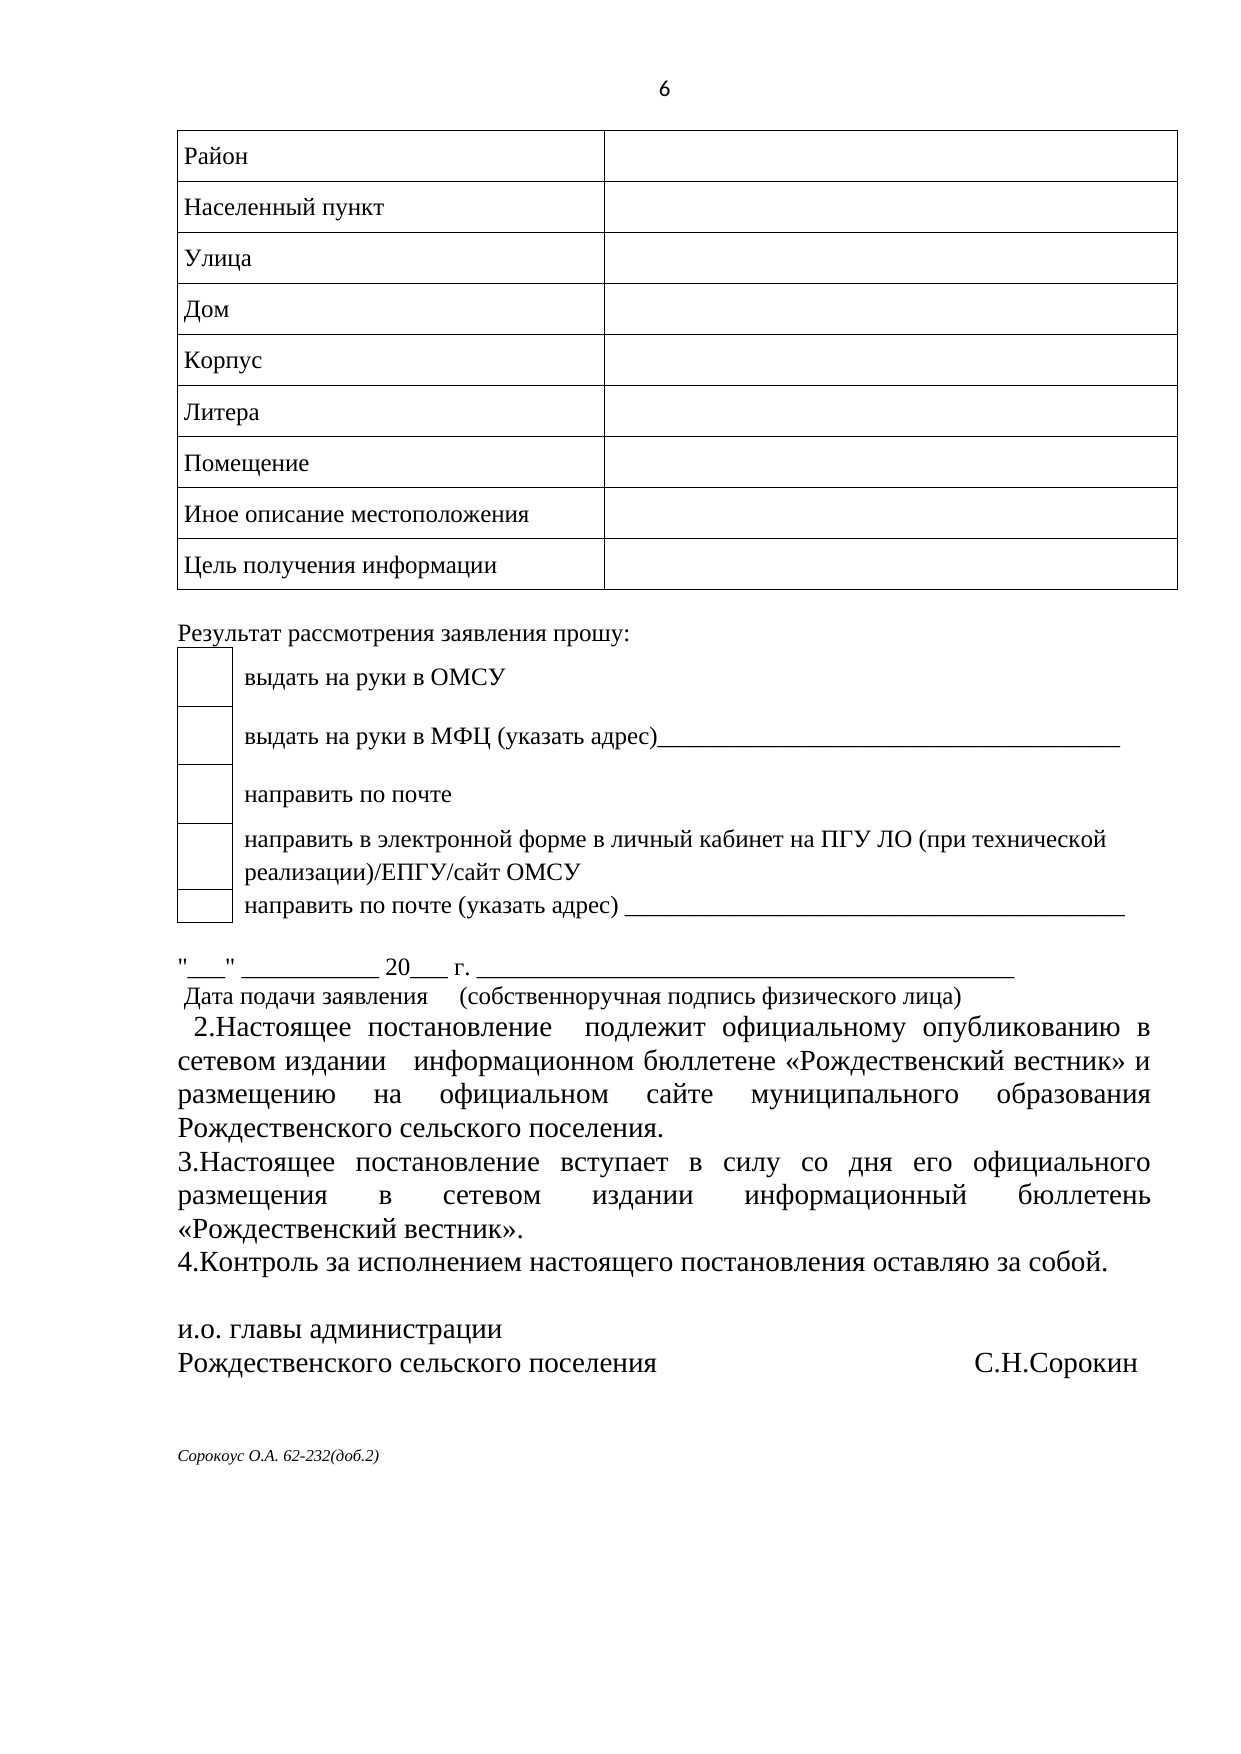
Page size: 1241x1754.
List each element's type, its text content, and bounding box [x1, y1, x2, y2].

table_cell [178, 824, 232, 889]
table_cell Населенный пункт [178, 182, 604, 232]
table_cell [605, 335, 1177, 385]
table_cell [178, 707, 232, 764]
table_cell Иное описание местоположения [178, 488, 604, 538]
text 3.Настоящее постановление вступает в силу со дня его официального размещения в сетевом издании информационный бюллетень «Рождественский вестник». [177, 1144, 1152, 1244]
table_cell [605, 539, 1177, 589]
table_header [178, 648, 232, 706]
table_cell направить по почте [233, 764, 1181, 823]
table_cell Цель получения информации [178, 539, 604, 589]
table_cell Дом [178, 284, 604, 334]
table_cell [605, 284, 1177, 334]
table_cell Корпус [178, 335, 604, 385]
table_cell выдать на руки в МФЦ (указать адрес)_____________________________________ [233, 706, 1181, 764]
table_cell [605, 182, 1177, 232]
table_cell Район [178, 131, 604, 181]
text и.о. главы администрации [177, 1311, 1152, 1345]
text 4.Контроль за исполнением настоящего постановления оставляю за собой. [177, 1244, 1152, 1278]
table_cell Литера [178, 386, 604, 436]
text Дата подачи заявления (собственноручная подпись физического лица) [177, 981, 1152, 1009]
text Сорокоус О.А. 62-232(доб.2) [177, 1446, 1152, 1465]
table_cell [605, 131, 1177, 181]
table_header выдать на руки в ОМСУ [233, 647, 1181, 706]
table_cell [605, 437, 1177, 487]
text Результат рассмотрения заявления прошу: [177, 618, 1152, 647]
table_cell Помещение [178, 437, 604, 487]
table_cell направить в электронной форме в личный кабинет на ПГУ ЛО (при технической реализации)/ЕПГУ/сайт ОМСУ [233, 823, 1181, 889]
table_cell [605, 488, 1177, 538]
table_cell [605, 386, 1177, 436]
table_cell [178, 765, 232, 823]
table_cell [605, 233, 1177, 283]
text 2.Настоящее постановление подлежит официальному опубликованию в сетевом издании информационном бюллетене «Рождественский вестник» и размещению на официальном сайте муниципального образования Рождественского сельского поселения. [177, 1009, 1152, 1144]
table_cell Улица [178, 233, 604, 283]
text Рождественского сельского поселения С.Н.Сорокин [177, 1345, 1152, 1378]
table_cell [178, 890, 232, 922]
text "___" ___________ 20___ г. ___________________________________________ [177, 952, 1152, 981]
table_cell направить по почте (указать адрес) ________________________________________ [233, 889, 1181, 922]
